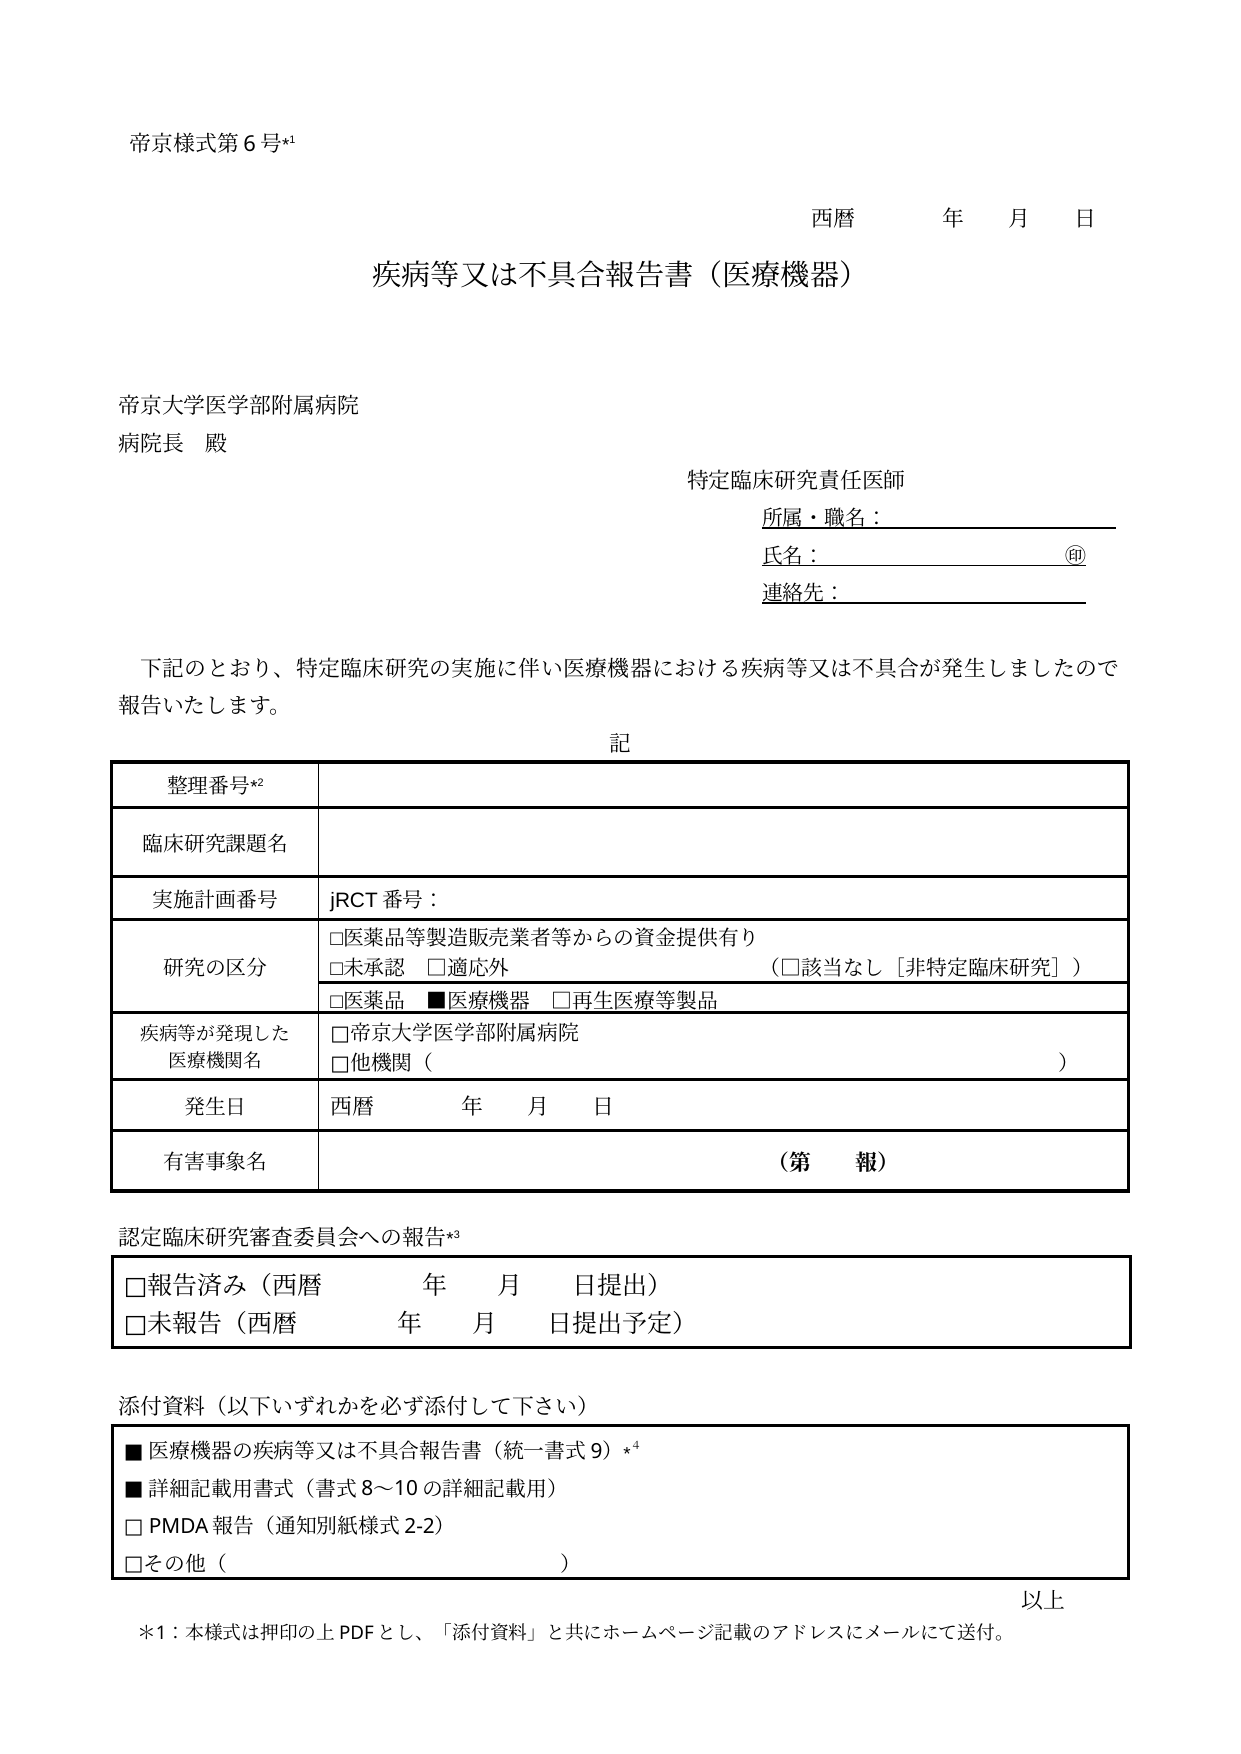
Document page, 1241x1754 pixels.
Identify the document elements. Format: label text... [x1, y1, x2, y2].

text 病院長 殿 [118, 423, 1122, 460]
table_cell □医薬品等製造販売業者等からの資金提供有り □未承認 □適応外 （□該当なし［非特定臨床研究］） [319, 921, 1127, 981]
table_header 整理番号*2 [113, 764, 318, 806]
table_cell 臨床研究課題名 [113, 809, 318, 875]
text 連絡先： [118, 573, 1122, 610]
table_header [319, 764, 1127, 806]
table_cell □医薬品 医療機器 □再生医療等製品 [319, 984, 1127, 1011]
table_cell 疾病等が発現した 医療機関名 [113, 1014, 318, 1078]
table_cell 有害事象名 [113, 1132, 318, 1189]
table_cell 研究の区分 [113, 921, 318, 1011]
text ＊1：本様式は押印の上PDFとし、「添付資料」と共にホームページ記載のアドレスにメールにて送付。 [118, 1617, 1122, 1644]
table_header 帝京様式第6号*1 [118, 123, 328, 160]
table_header 医療機器の疾病等又は不具合報告書（統一書式9）*４ 詳細記載用書式（書式8～10の詳細記載用） PMDA報告（通知別紙様式2-2） □その他（ ） [114, 1427, 1127, 1577]
table_cell 発生日 [113, 1081, 318, 1129]
text 帝京大学医学部附属病院 [118, 385, 1122, 423]
text 記 [118, 723, 1122, 760]
text 特定臨床研究責任医師 [687, 460, 1122, 498]
text 添付資料（以下いずれかを必ず添付して下さい） [118, 1386, 1122, 1424]
text 認定臨床研究審査委員会への報告*3 [118, 1217, 1122, 1255]
text 所属・職名： [118, 498, 1122, 535]
table_cell jRCT番号： [319, 878, 1127, 918]
table_cell 西暦 年 月 日 [319, 1081, 1127, 1129]
text 西暦 年 月 日 [118, 198, 1096, 235]
table_cell [319, 809, 1127, 875]
text 疾病等又は不具合報告書（医療機器） [118, 235, 1122, 310]
text 以上 [118, 1580, 1122, 1617]
table_cell （第 報） [319, 1132, 1127, 1189]
text 下記のとおり、特定臨床研究の実施に伴い医療機器における疾病等又は不具合が発生しましたので報告いたします。 [118, 648, 1122, 723]
table_cell 実施計画番号 [113, 878, 318, 918]
table_header □報告済み（西暦 年 月 日提出） □未報告（西暦 年 月 日提出予定） [114, 1258, 1129, 1346]
table_cell 帝京大学医学部附属病院 他機関（ ） [319, 1014, 1127, 1078]
text 氏名： [118, 535, 1122, 573]
